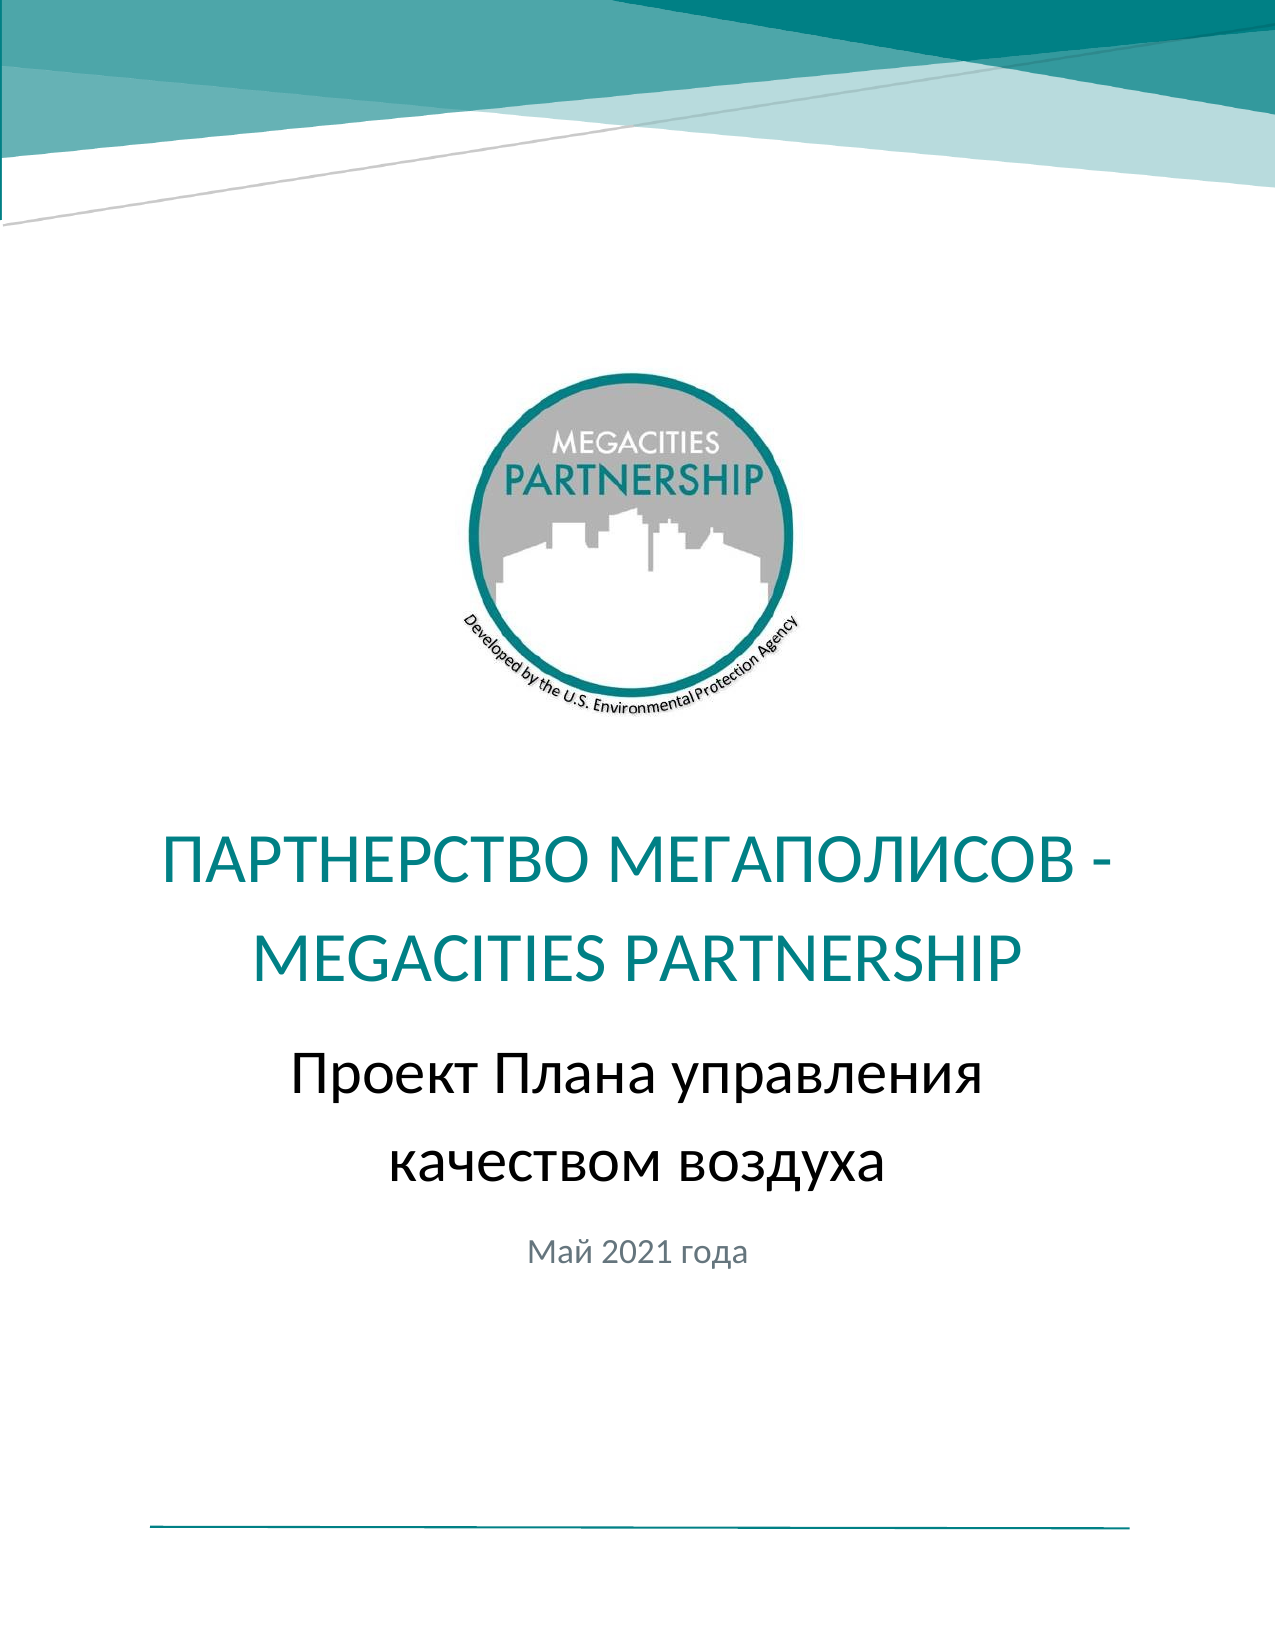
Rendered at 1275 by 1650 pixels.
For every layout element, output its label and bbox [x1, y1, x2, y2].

picture [424, 352, 851, 732]
picture [1, 0, 1275, 245]
